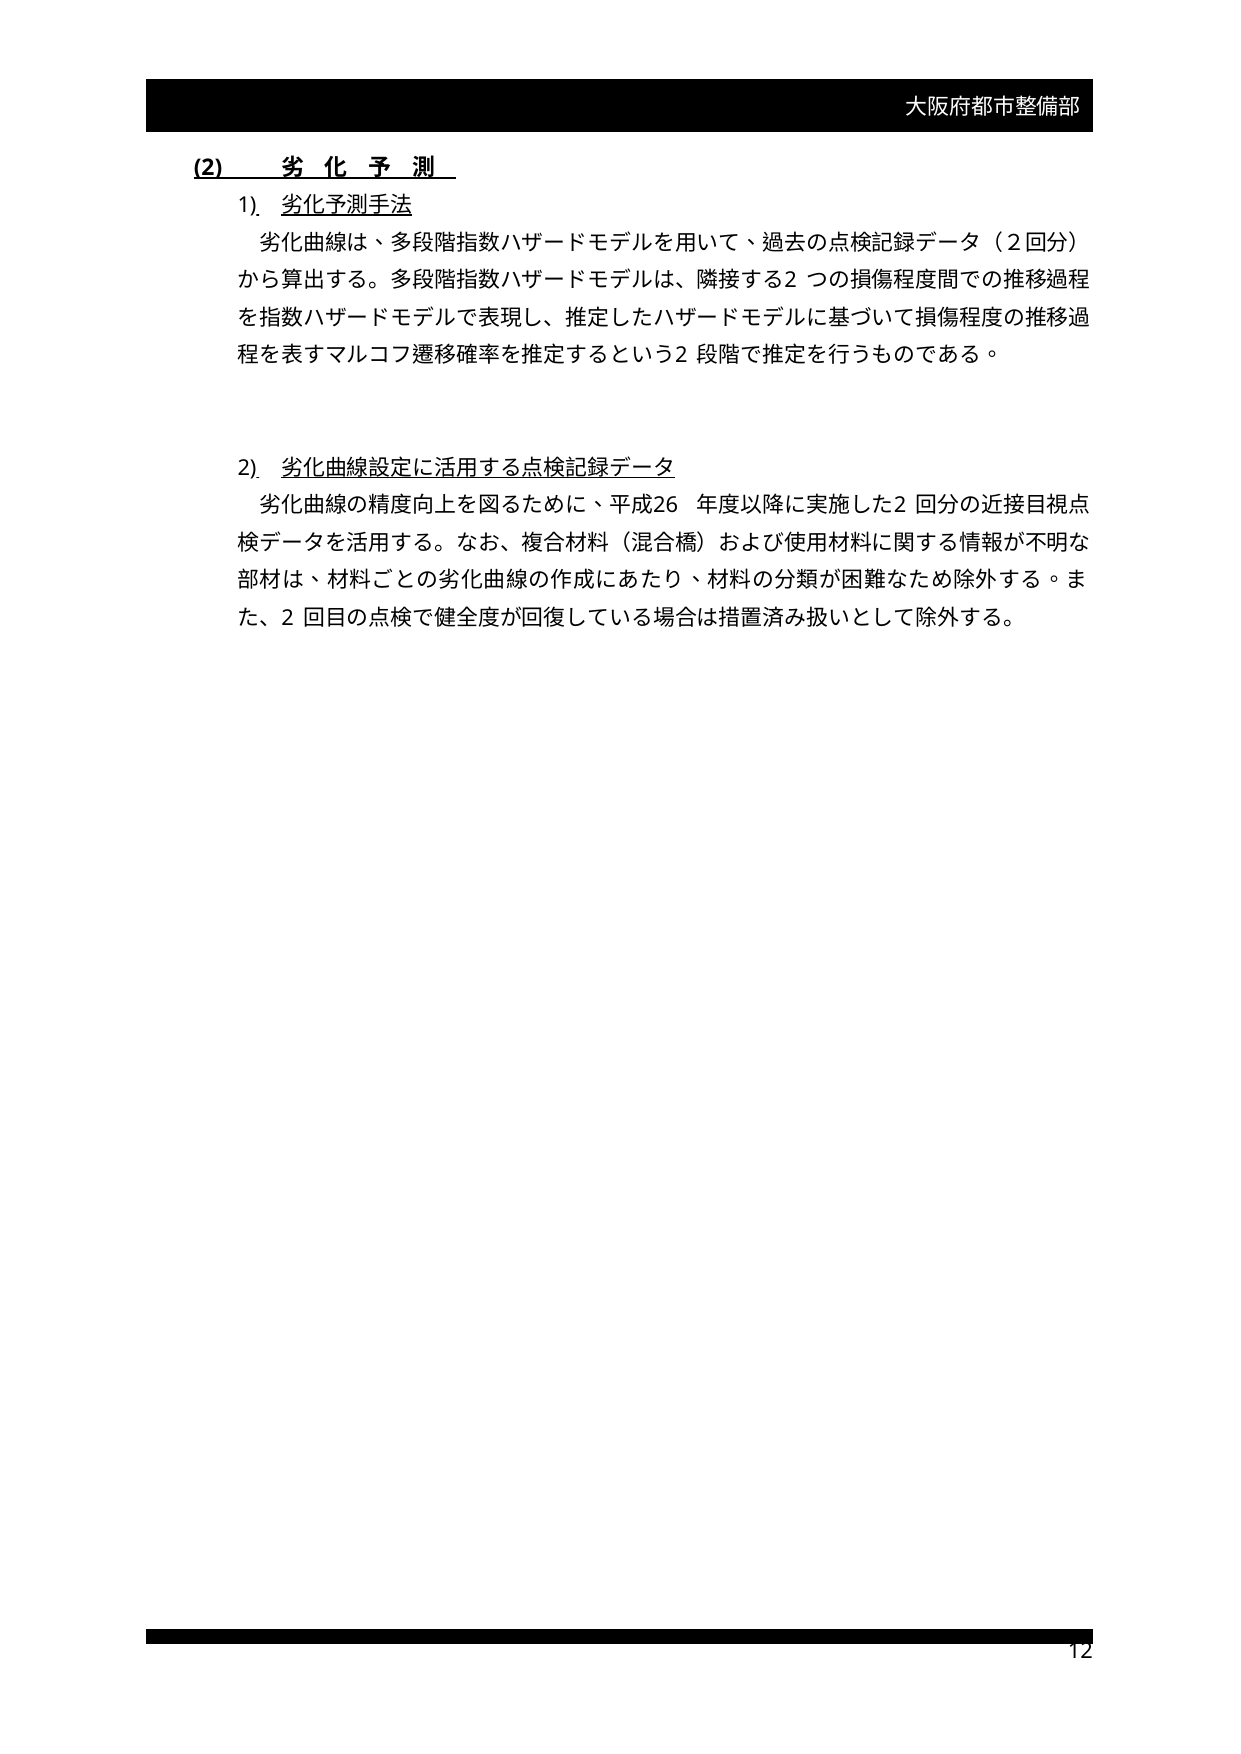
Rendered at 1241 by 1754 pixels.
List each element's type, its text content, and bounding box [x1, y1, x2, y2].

subtitle 劣化曲線設定に活用する点検記録データ [227, 448, 1090, 485]
text 劣化曲線は、多段階指数ハザードモデルを用いて、過去の点検記録データ（２回分）から算出する。多段階指数ハザードモデルは、隣接する2つの損傷程度間での推移過程を指数ハザードモデルで表現し、推定したハザードモデルに基づいて損傷程度の推移過程を表すマルコフ遷移確率を推定するという2段階で推定を行うものである。 [227, 223, 1090, 373]
subtitle 劣化予測手法 [227, 185, 1090, 223]
subtitle 劣化予測 [193, 148, 1090, 185]
text 劣化曲線の精度向上を図るために、平成26年度以降に実施した2回分の近接目視点検データを活用する。なお、複合材料（混合橋）および使用材料に関する情報が不明な部材は、材料ごとの劣化曲線の作成にあたり、材料の分類が困難なため除外する。また、2回目の点検で健全度が回復している場合は措置済み扱いとして除外する。 [227, 485, 1090, 635]
